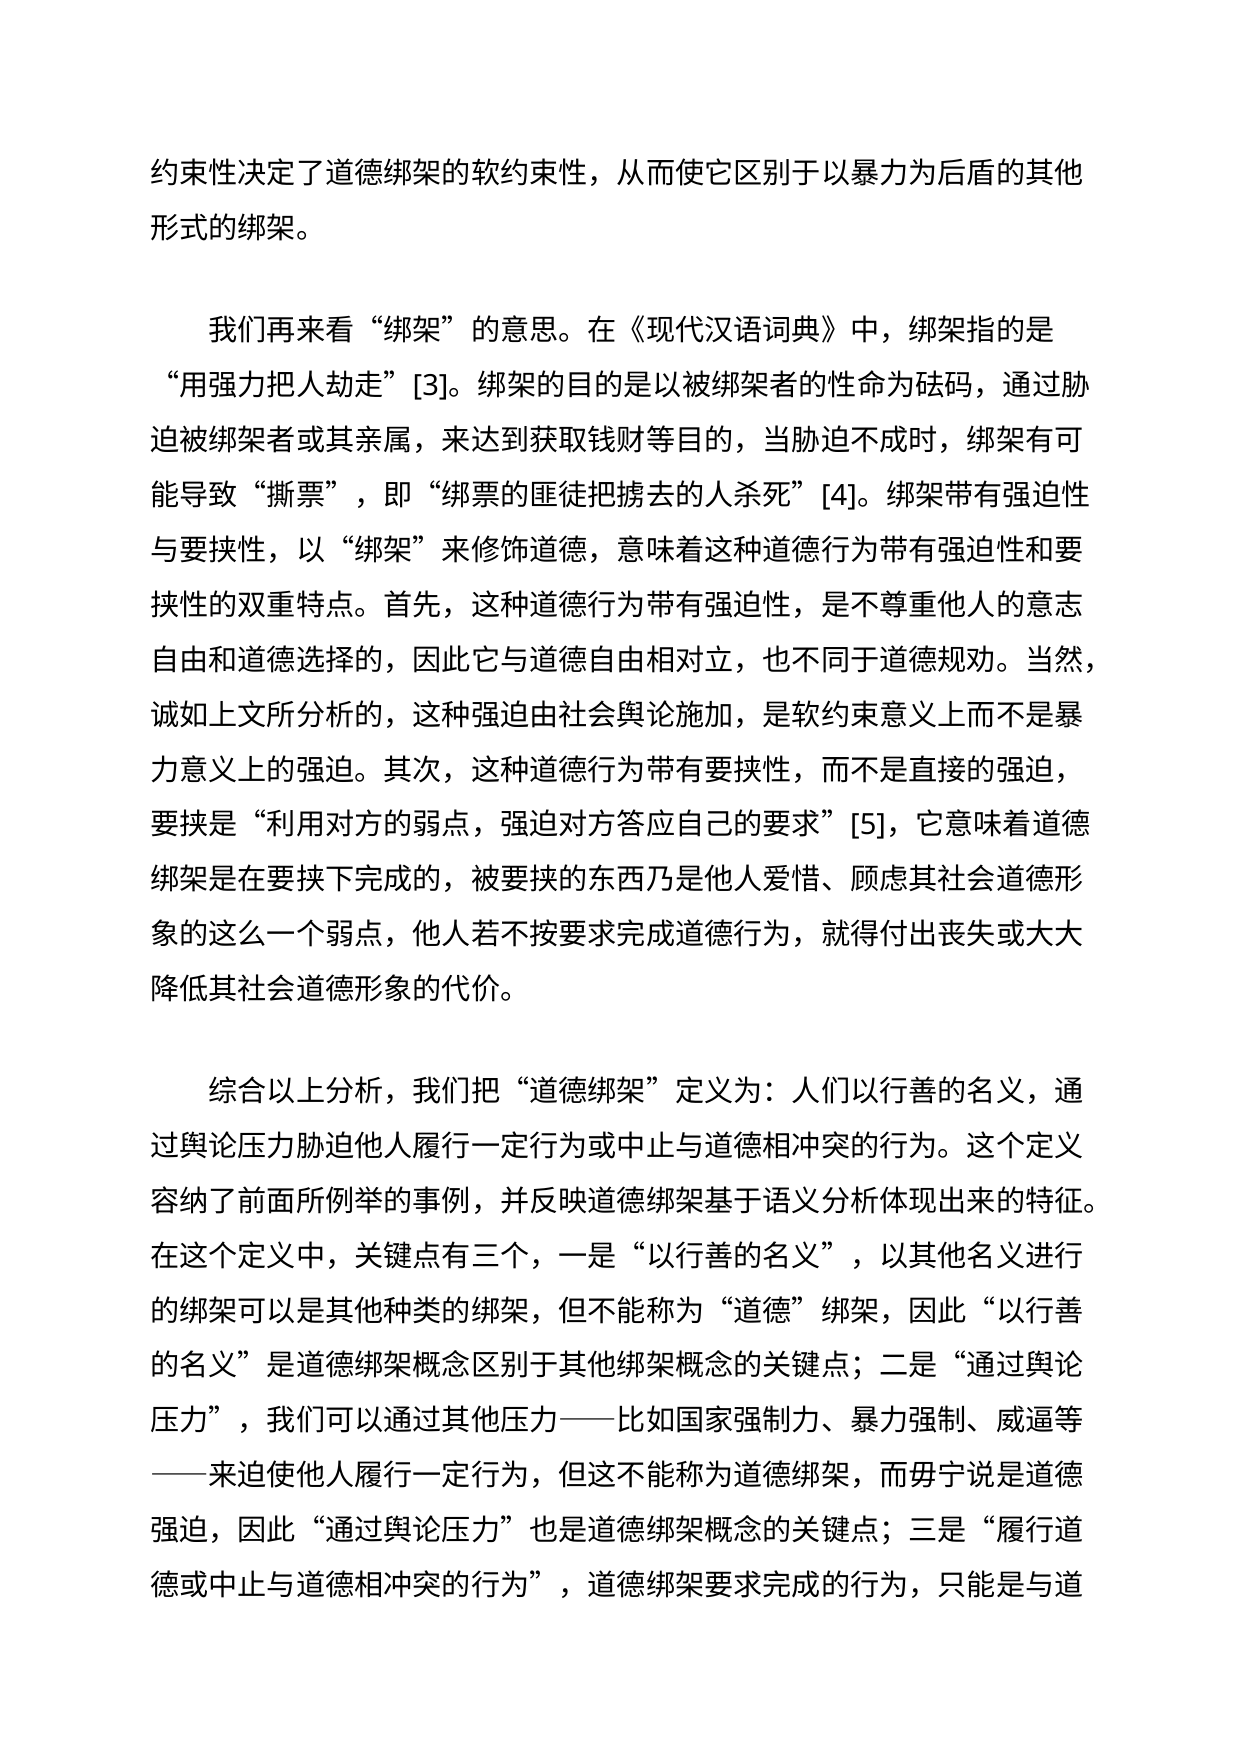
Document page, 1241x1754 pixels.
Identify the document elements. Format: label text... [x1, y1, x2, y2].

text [150, 1067, 1090, 1604]
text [150, 150, 1090, 247]
text 我们再来看“绑架”的意思。在《现代汉语词典》中，绑架指的是“用强力把人劫走”[3]。绑架的目的是以被绑架者的性命为砝码，通过胁迫被绑架者或其亲属，来达到获取钱财等目的，当胁迫不成时，绑架有可能导致“撕票”，即“绑票的匪徒把掳去的人杀死”[4]。绑架带有强迫性与要挟性，以“绑架”来修饰道德，意味着这种道德行为带有强迫性和要挟性的双重特点。首先，这种道德行为带有强迫性，是不尊重他人的意志自由和道德选择的，因此它与道德自由相对立，也不同于道德规劝。当然，诚如上文所分析的，这种强迫由社会舆论施加，是软约束意义上而不是暴力意义上的强迫。其次，这种道德行为带有要挟性，而不是直接的强迫，要挟是“利用对方的弱点，强迫对方答应自己的要求”[5]，它意味着道德绑架是在要挟下完成的，被要挟的东西乃是他人爱惜、顾虑其社会道德形象的这么一个弱点，他人若不按要求完成道德行为，就得付出丧失或大大降低其社会道德形象的代价。 [150, 307, 1090, 1008]
